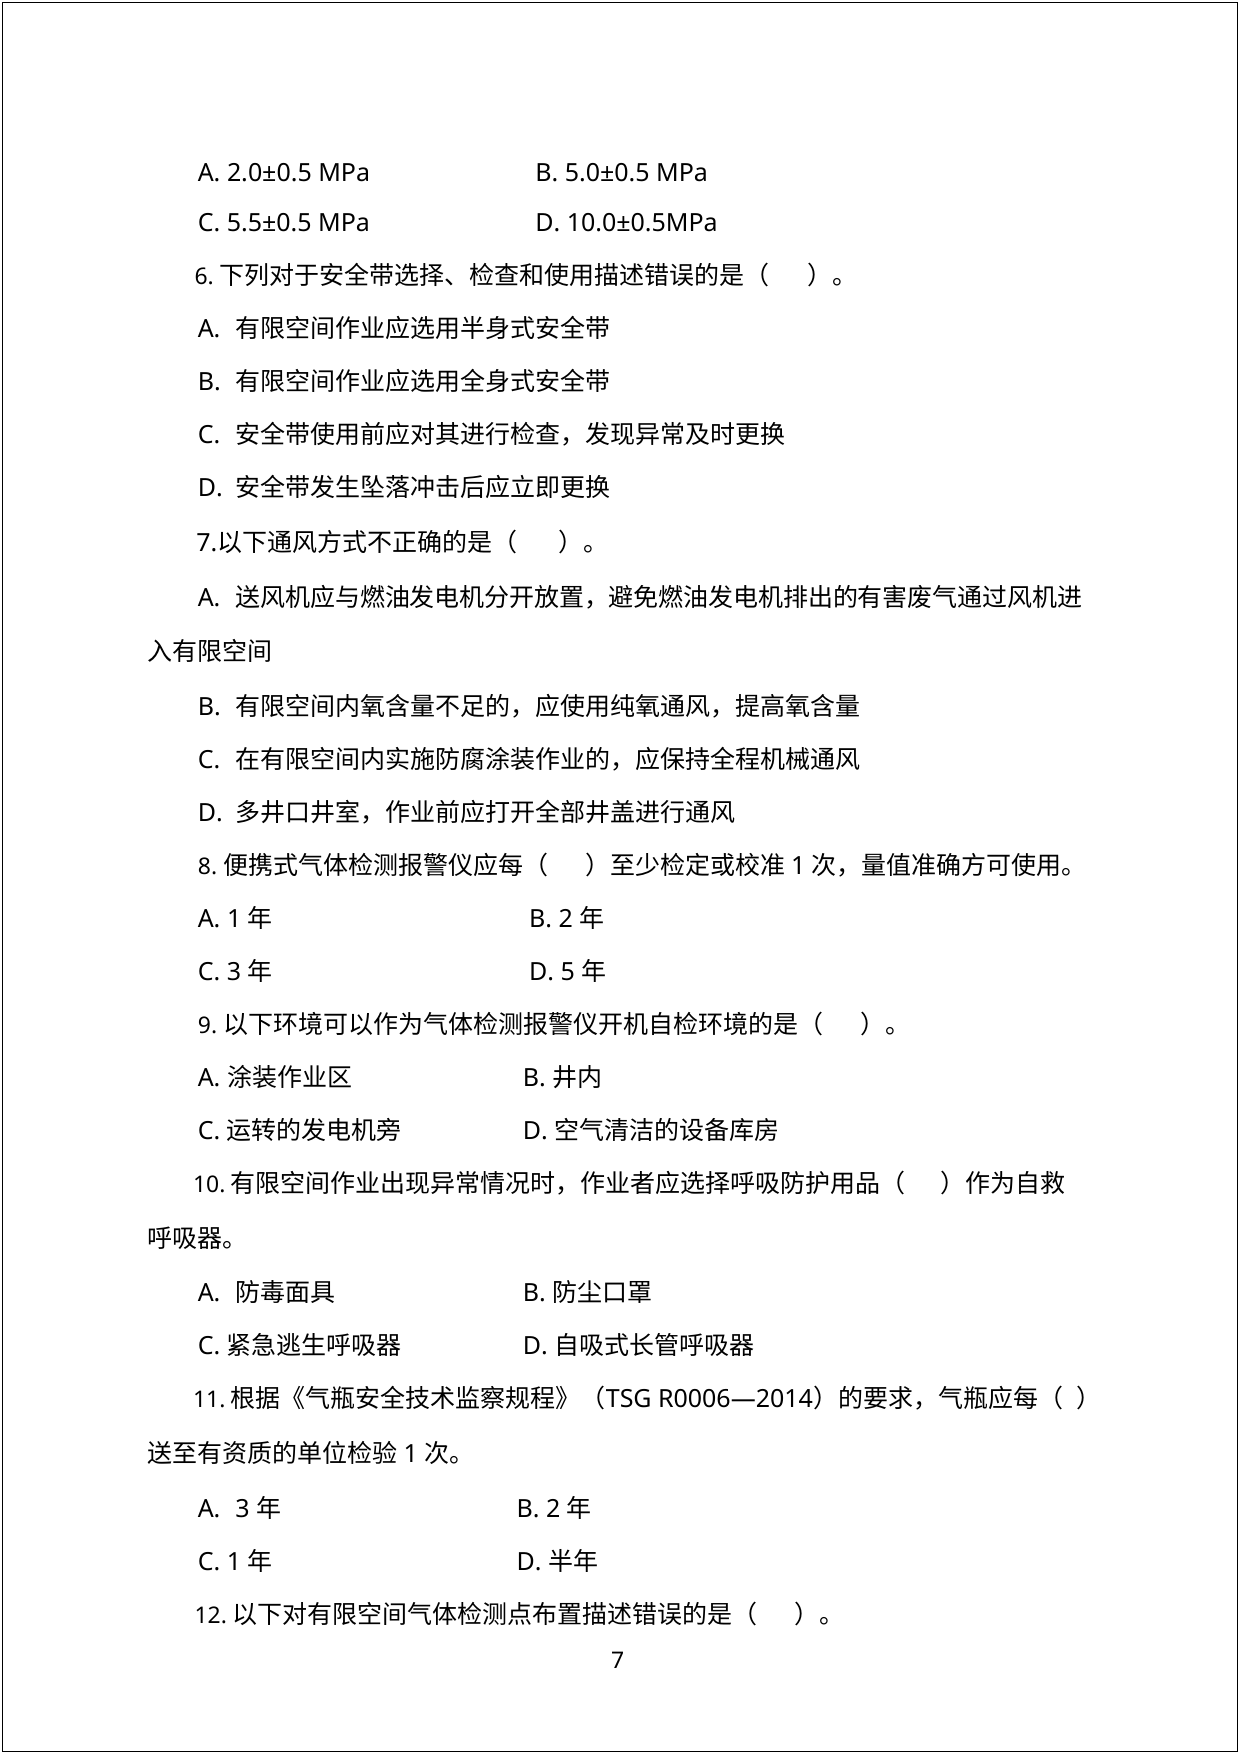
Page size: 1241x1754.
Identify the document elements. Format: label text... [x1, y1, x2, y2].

text C. 3 年 D. 5 年 [198, 951, 1167, 988]
list 多井口井室，作业前应打开全部井盖进行通风 [198, 793, 1167, 829]
list 根据《气瓶安全技术监察规程》（TSG R0006—2014）的要求，气瓶应每（ ） 送至有资质的单位检验 1 次。 [148, 1379, 1101, 1470]
text C. 1 年 D. 半年 [198, 1541, 1167, 1577]
list 以下环境可以作为气体检测报警仪开机自检环境的是（ ）。 [198, 1004, 1167, 1041]
list 有限空间作业应选用半身式安全带 [198, 309, 1167, 345]
list 有限空间内氧含量不足的，应使用纯氧通风，提高氧含量 [198, 687, 1167, 723]
list 3 年 B. 2 年 [198, 1488, 1167, 1524]
list 以下对有限空间气体检测点布置描述错误的是（ ）。 [194, 1594, 1167, 1631]
list 有限空间作业出现异常情况时，作业者应选择呼吸防护用品（ ）作为自救呼吸器。 [148, 1163, 1089, 1254]
text A. 2.0±0.5 MPa B. 5.0±0.5 MPa [198, 154, 1167, 188]
text A. 涂装作业区 B. 井内 [198, 1057, 1167, 1094]
text A. 1 年 B. 2 年 [198, 898, 1167, 935]
text C. 5.5±0.5 MPa D. 10.0±0.5MPa [198, 205, 1167, 239]
list 送风机应与燃油发电机分开放置，避免燃油发电机排出的有害废气通过风机进入有限空间 [148, 577, 1089, 668]
text C. 运转的发电机旁 D. 空气清洁的设备库房 [198, 1110, 1167, 1147]
list 有限空间作业应选用全身式安全带 [198, 362, 1167, 398]
list 安全带发生坠落冲击后应立即更换7.以下通风方式不正确的是（ ）。 [196, 468, 611, 558]
list 下列对于安全带选择、检查和使用描述错误的是（ ）。 [194, 256, 1167, 292]
list 安全带使用前应对其进行检查，发现异常及时更换 [198, 415, 1167, 451]
text C. 紧急逃生呼吸器 D. 自吸式长管呼吸器 [198, 1326, 1167, 1362]
list 防毒面具 B. 防尘口罩 [198, 1273, 1167, 1309]
list 便携式气体检测报警仪应每（ ）至少检定或校准 1 次，量值准确方可使用。 [198, 846, 1167, 882]
list 在有限空间内实施防腐涂装作业的，应保持全程机械通风 [198, 739, 1167, 776]
